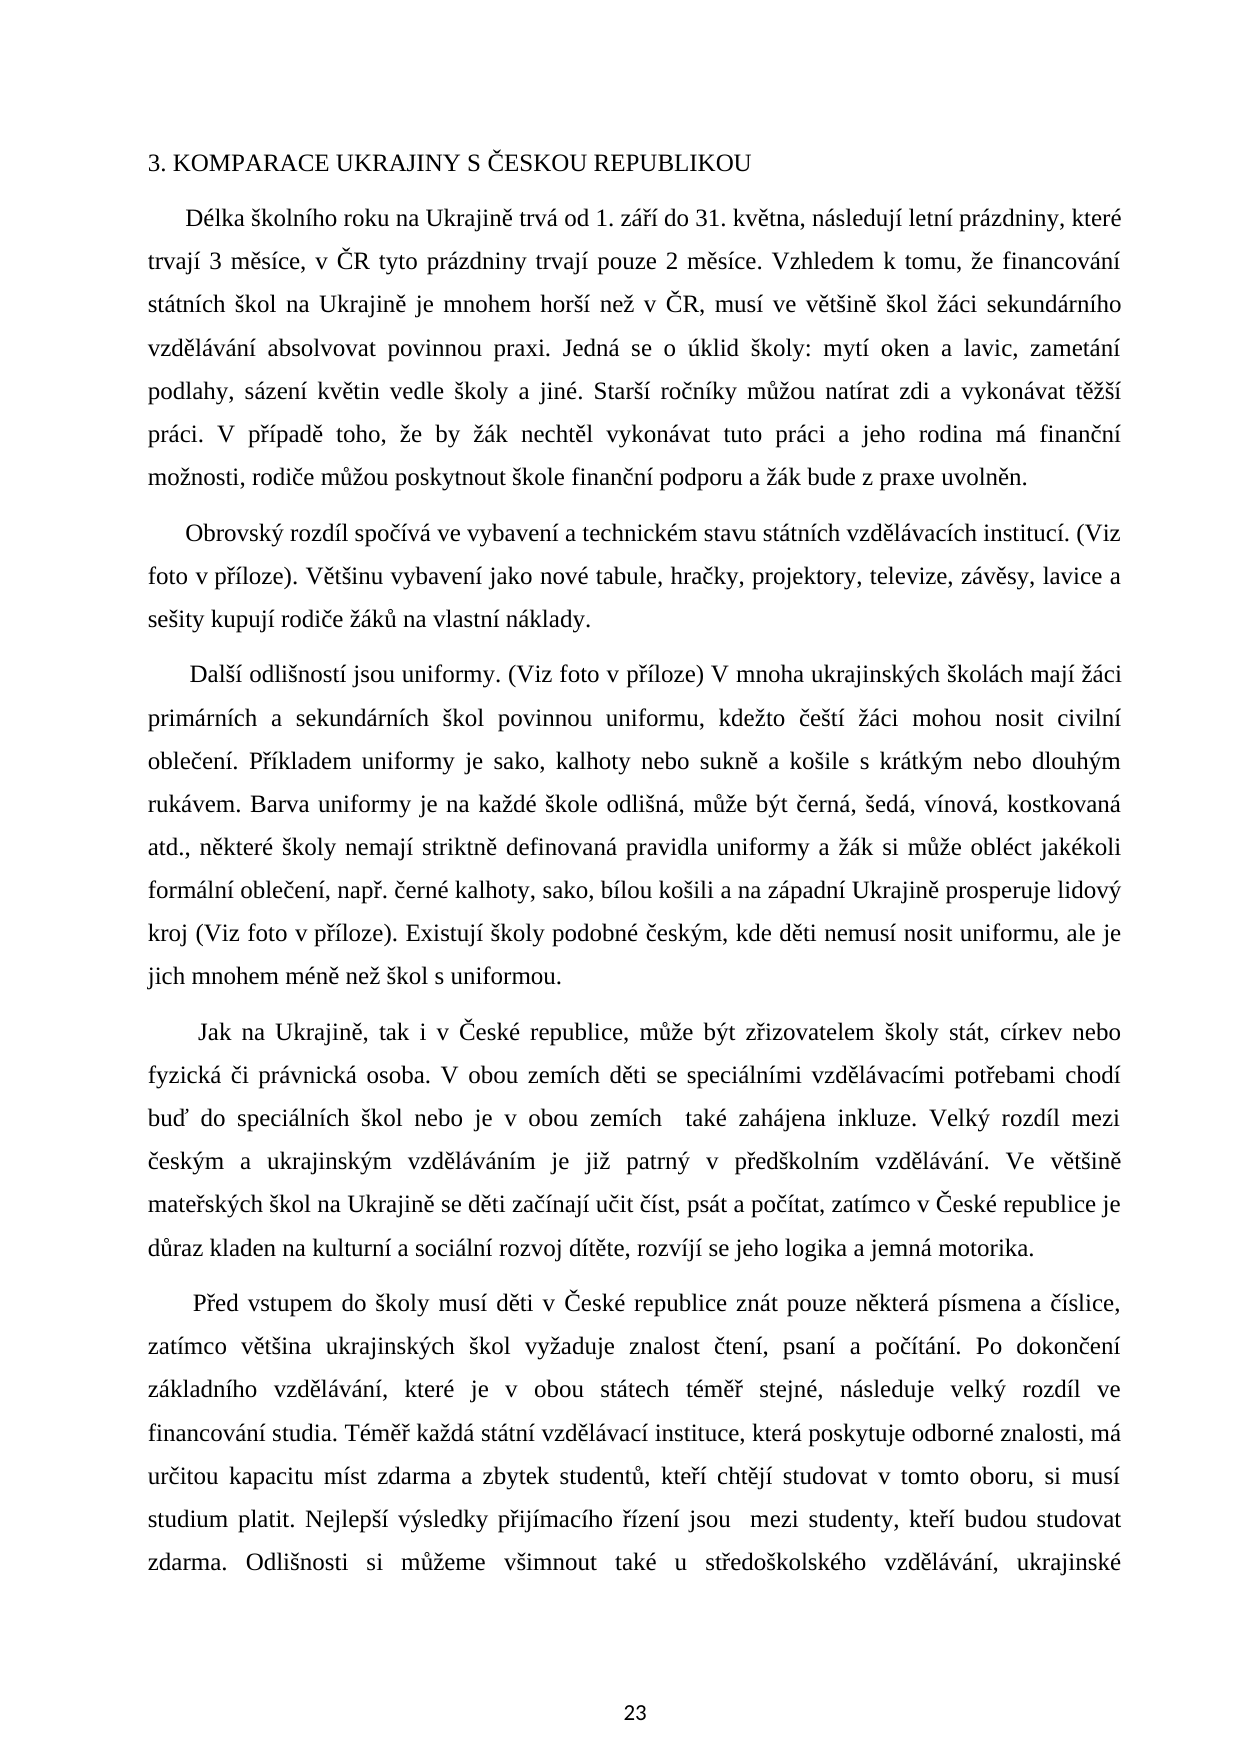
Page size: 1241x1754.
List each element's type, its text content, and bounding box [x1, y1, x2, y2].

text Další odlišností jsou uniformy. (Viz foto v příloze) V mnoha ukrajinských školách mají žáci primárních a sekundárních škol povinnou uniformu, kdežto čeští žáci mohou nosit civilní oblečení. Příkladem uniformy je sako, kalhoty nebo sukně a košile s krátkým nebo dlouhým rukávem. Barva uniformy je na každé škole odlišná, může být černá, šedá, vínová, kostkovaná atd., některé školy nemají striktně definovaná pravidla uniformy a žák si může obléct jakékoli formální oblečení, např. černé kalhoty, sako, bílou košili a na západní Ukrajině prosperuje lidový kroj (Viz foto v příloze). Existují školy podobné českým, kde děti nemusí nosit uniformu, ale je jich mnohem méně než škol s uniformou. [148, 659, 1122, 990]
text Obrovský rozdíl spočívá ve vybavení a technickém stavu státních vzdělávacích institucí. (Viz foto v příloze). Většinu vybavení jako nové tabule, hračky, projektory, televize, závěsy, lavice a sešity kupují rodiče žáků na vlastní náklady. [148, 518, 1122, 633]
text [148, 1288, 1122, 1576]
text Jak na Ukrajině, tak i v České republice, může být zřizovatelem školy stát, církev nebo fyzická či právnická osoba. V obou zemích děti se speciálními vzdělávacími potřebami chodí buď do speciálních škol nebo je v obou zemích také zahájena inkluze. Velký rozdíl mezi českým a ukrajinským vzděláváním je již patrný v předškolním vzdělávání. Ve většině mateřských škol na Ukrajině se děti začínají učit číst, psát a počítat, zatímco v České republice je důraz kladen na kulturní a sociální rozvoj dítěte, rozvíjí se jeho logika a jemná motorika. [148, 1017, 1122, 1261]
text Délka školního roku na Ukrajině trvá od 1. září do 31. května, následují letní prázdniny, které trvají 3 měsíce, v ČR tyto prázdniny trvají pouze 2 měsíce. Vzhledem k tomu, že financování státních škol na Ukrajině je mnohem horší než v ČR, musí ve většině škol žáci sekundárního vzdělávání absolvovat povinnou praxi. Jedná se o úklid školy: mytí oken a lavic, zametání podlahy, sázení květin vedle školy a jiné. Starší ročníky můžou natírat zdi a vykonávat těžší práci. V případě toho, že by žák nechtěl vykonávat tuto práci a jeho rodina má finanční možnosti, rodiče můžou poskytnout škole finanční podporu a žák bude z praxe uvolněn. [148, 203, 1122, 491]
text 3. KOMPARACE UKRAJINY S ČESKOU REPUBLIKOU [148, 148, 1122, 176]
